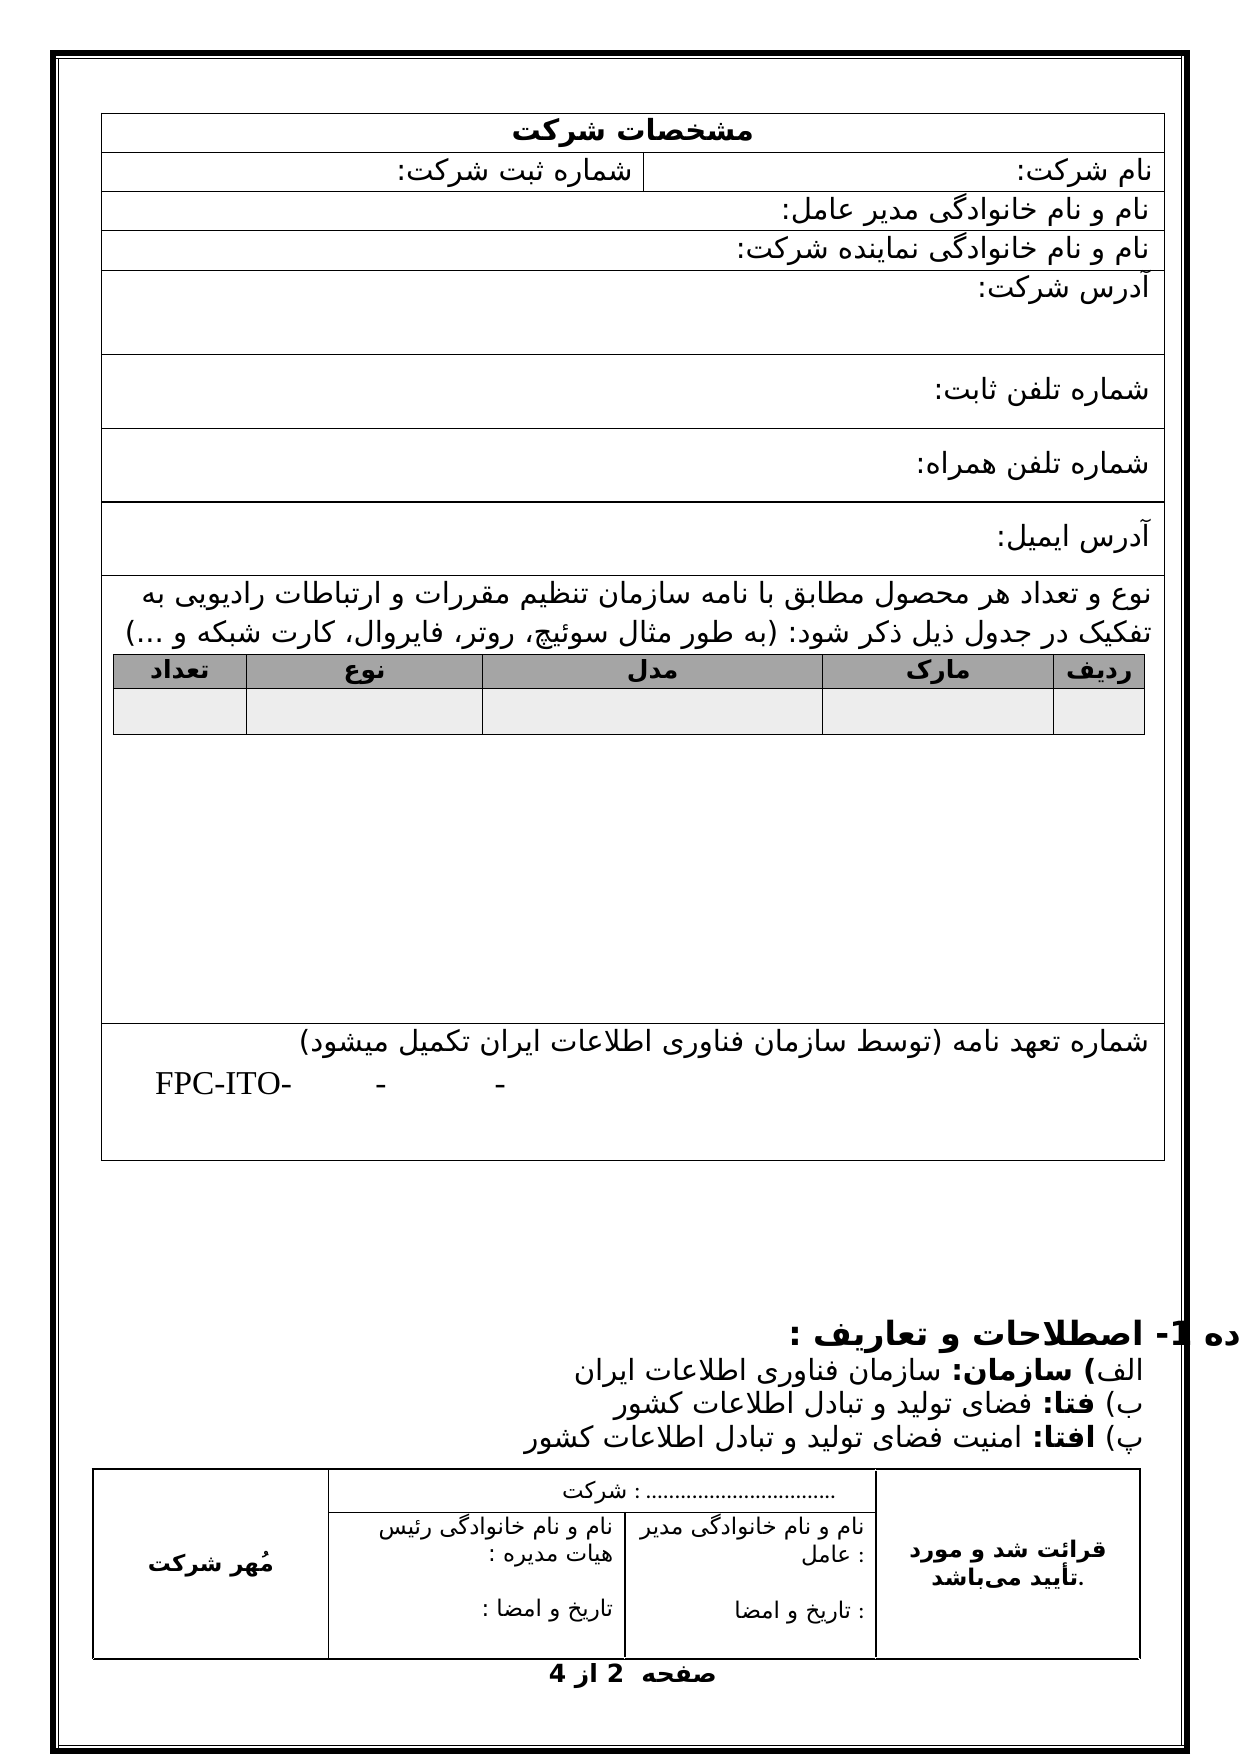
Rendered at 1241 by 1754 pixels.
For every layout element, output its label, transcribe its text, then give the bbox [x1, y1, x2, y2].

table_cell نام و نام خانوادگی مدیر عامل: [102, 192, 1164, 230]
list اصطلاحات و تعاریف : [122, 1314, 1144, 1353]
table_header مشخصات شرکت [102, 114, 1164, 152]
table_cell شماره تلفن همراه: [102, 429, 1164, 501]
text ب) فتا: فضای تولید و تبادل اطلاعات کشور [122, 1387, 1144, 1421]
table_cell آدرس شرکت: [102, 271, 1164, 354]
table_cell نام و نام خانوادگی نماینده شرکت: [102, 231, 1164, 269]
table_cell شماره ثبت شرکت: [102, 153, 643, 191]
text پ) افتا: امنیت فضای تولید و تبادل اطلاعات کشور [122, 1421, 1144, 1455]
text الف) سازمان: سازمان فناوری اطلاعات ایران [122, 1353, 1144, 1387]
table_cell نام شرکت: [644, 153, 1164, 191]
table_cell آدرس ایمیل: [102, 503, 1164, 575]
table_cell شماره تلفن ثابت: [102, 355, 1164, 428]
table_cell شماره تعهد نامه (توسط سازمان فناوری اطلاعات ایران تکمیل میشود) FPC-ITO- - - [102, 1024, 1164, 1160]
table_cell نوع و تعداد هر محصول مطابق با نامه سازمان تنظیم مقررات و ارتباطات رادیویی به تفکیک در جدول ذیل ذکر شود: (به طور مثال سوئیچ، روتر، فایروال، کارت شبکه و ...) [102, 576, 1164, 1023]
